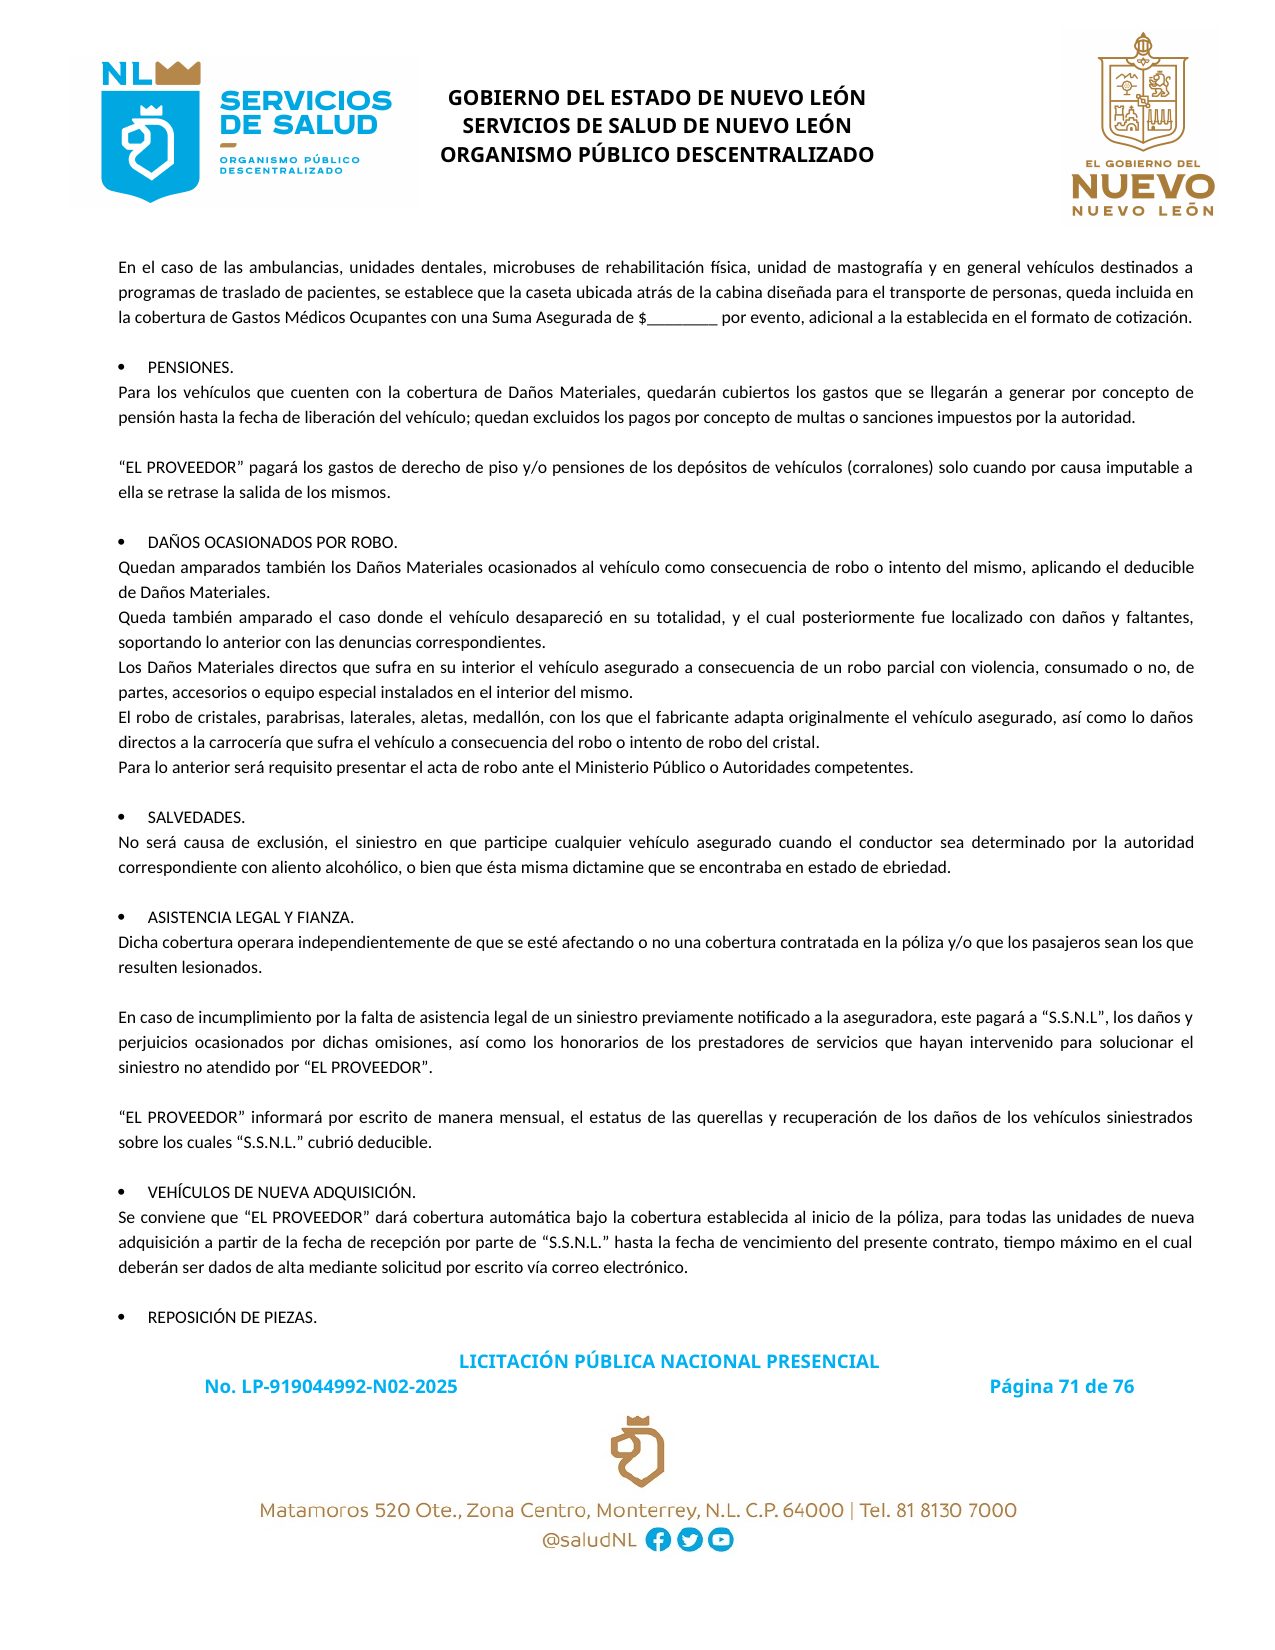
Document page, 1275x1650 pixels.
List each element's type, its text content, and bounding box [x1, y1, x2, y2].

picture [0, 1398, 1265, 1567]
text “EL PROVEEDOR” pagará los gastos de derecho de piso y/o pensiones de los depósitos de vehículos (corralones) solo cuando por causa imputable a ella se retrase la salida de los mismos. [118, 453, 1196, 503]
text Para lo anterior será requisito presentar el acta de robo ante el Ministerio Público o Autoridades competentes. [118, 753, 1196, 778]
text Dicha cobertura operara independientemente de que se esté afectando o no una cobertura contratada en la póliza y/o que los pasajeros sean los que resulten lesionados. [118, 928, 1196, 978]
text En caso de incumplimiento por la falta de asistencia legal de un siniestro previamente notificado a la aseguradora, este pagará a “S.S.N.L”, los daños y perjuicios ocasionados por dichas omisiones, así como los honorarios de los prestadores de servicios que hayan intervenido para solucionar el siniestro no atendido por “EL PROVEEDOR”. [118, 1003, 1196, 1078]
text Quedan amparados también los Daños Materiales ocasionados al vehículo como consecuencia de robo o intento del mismo, aplicando el deducible de Daños Materiales. [118, 553, 1196, 603]
list REPOSICIÓN DE PIEZAS. [118, 1303, 1196, 1328]
text Queda también amparado el caso donde el vehículo desapareció en su totalidad, y el cual posteriormente fue localizado con daños y faltantes, soportando lo anterior con las denuncias correspondientes. [118, 603, 1196, 653]
text Se conviene que “EL PROVEEDOR” dará cobertura automática bajo la cobertura establecida al inicio de la póliza, para todas las unidades de nueva adquisición a partir de la fecha de recepción por parte de “S.S.N.L.” hasta la fecha de vencimiento del presente contrato, tiempo máximo en el cual deberán ser dados de alta mediante solicitud por escrito vía correo electrónico. [118, 1203, 1196, 1278]
text El robo de cristales, parabrisas, laterales, aletas, medallón, con los que el fabricante adapta originalmente el vehículo asegurado, así como lo daños directos a la carrocería que sufra el vehículo a consecuencia del robo o intento de robo del cristal. [118, 703, 1196, 753]
list ASISTENCIA LEGAL Y FIANZA. [118, 903, 1196, 928]
list DAÑOS OCASIONADOS POR ROBO. [118, 528, 1196, 553]
text Los Daños Materiales directos que sufra en su interior el vehículo asegurado a consecuencia de un robo parcial con violencia, consumado o no, de partes, accesorios o equipo especial instalados en el interior del mismo. [118, 653, 1196, 703]
list SALVEDADES. [118, 803, 1196, 828]
list PENSIONES. [118, 353, 1196, 378]
picture [68, 57, 418, 208]
text No será causa de exclusión, el siniestro en que participe cualquier vehículo asegurado cuando el conductor sea determinado por la autoridad correspondiente con aliento alcohólico, o bien que ésta misma dictamine que se encontraba en estado de ebriedad. [118, 828, 1196, 878]
list VEHÍCULOS DE NUEVA ADQUISICIÓN. [118, 1178, 1196, 1203]
text En el caso de las ambulancias, unidades dentales, microbuses de rehabilitación física, unidad de mastografía y en general vehículos destinados a programas de traslado de pacientes, se establece que la caseta ubicada atrás de la cabina diseñada para el transporte de personas, queda incluida en la cobertura de Gastos Médicos Ocupantes con una Suma Asegurada de $________ por evento, adicional a la establecida en el formato de cotización. [118, 253, 1196, 328]
text Para los vehículos que cuenten con la cobertura de Daños Materiales, quedarán cubiertos los gastos que se llegarán a generar por concepto de pensión hasta la fecha de liberación del vehículo; quedan excluidos los pagos por concepto de multas o sanciones impuestos por la autoridad. [118, 378, 1196, 428]
text “EL PROVEEDOR” informará por escrito de manera mensual, el estatus de las querellas y recuperación de los daños de los vehículos siniestrados sobre los cuales “S.S.N.L.” cubrió deducible. [118, 1103, 1196, 1153]
picture [1060, 27, 1221, 228]
